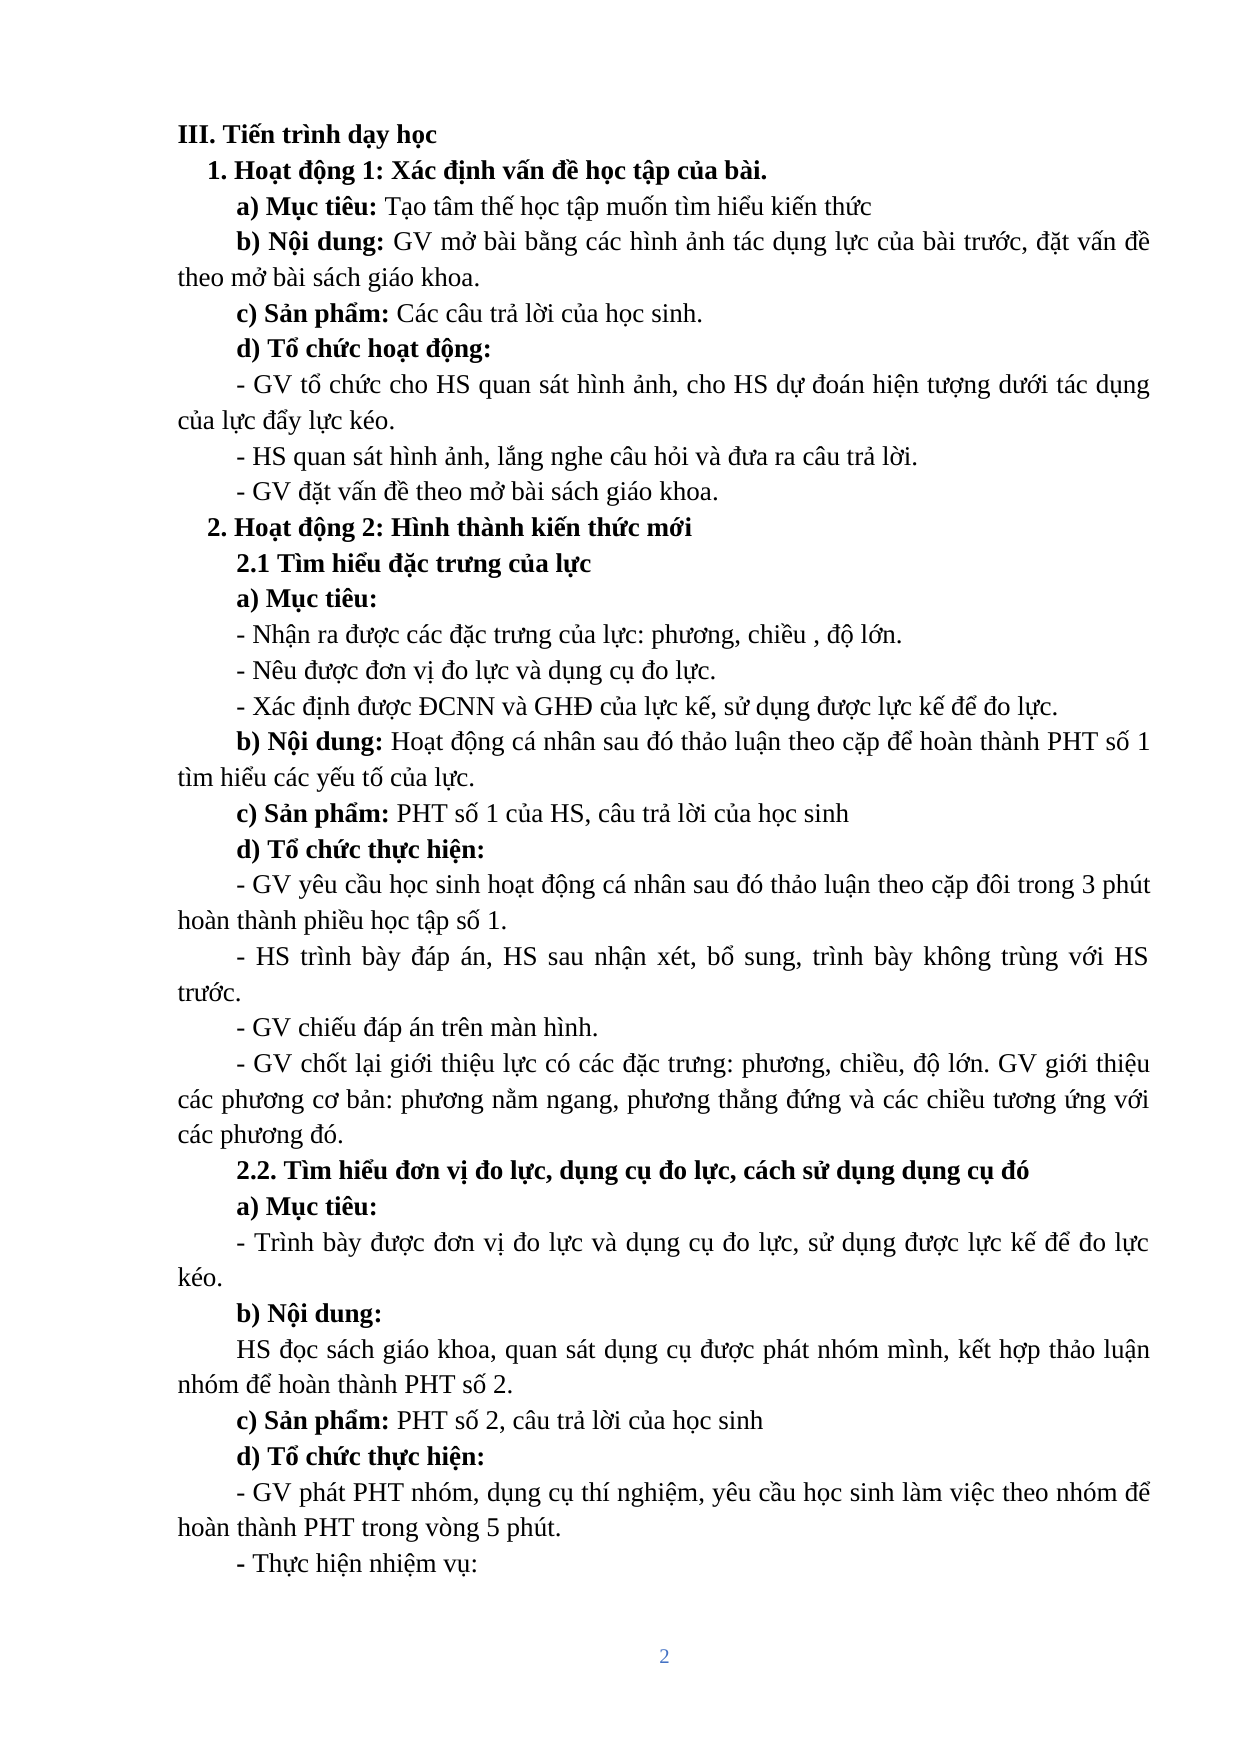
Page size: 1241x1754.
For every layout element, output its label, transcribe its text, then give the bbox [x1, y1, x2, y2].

text - GV yêu cầu học sinh hoạt động cá nhân sau đó thảo luận theo cặp đôi trong 3 phút hoàn thành phiều học tập số 1. [177, 868, 1152, 935]
text III. Tiến trình dạy học [177, 118, 1152, 149]
text - HS trình bày đáp án, HS sau nhận xét, bổ sung, trình bày không trùng với HS trước. [177, 940, 1152, 1007]
text a) Mục tiêu: [177, 583, 1152, 614]
text b) Nội dung: GV mở bài bằng các hình ảnh tác dụng lực của bài trước, đặt vấn đề theo mở bài sách giáo khoa. [177, 225, 1152, 292]
list HS đọc sách giáo khoa, quan sát dụng cụ được phát nhóm mình, kết hợp thảo luận nhóm để hoàn thành PHT số 2. [177, 1333, 1152, 1400]
text 1. Hoạt động 1: Xác định vấn đề học tập của bài. [177, 154, 1152, 185]
text - GV chốt lại giới thiệu lực có các đặc trưng: phương, chiều, độ lớn. GV giới thiệu các phương cơ bản: phương nằm ngang, phương thẳng đứng và các chiều tương ứng với các phương đó. [177, 1047, 1152, 1150]
list - Nêu được đơn vị đo lực và dụng cụ đo lực. [177, 654, 1152, 685]
text d) Tổ chức thực hiện: [177, 1440, 1152, 1471]
text - GV đặt vấn đề theo mở bài sách giáo khoa. [177, 475, 1152, 507]
text - GV chiếu đáp án trên màn hình. [177, 1011, 1152, 1042]
text 2.1 Tìm hiểu đặc trưng của lực [177, 547, 1152, 578]
text b) Nội dung: Hoạt động cá nhân sau đó thảo luận theo cặp để hoàn thành PHT số 1 tìm hiểu các yếu tố của lực. [177, 726, 1152, 792]
text - Nhận ra được các đặc trưng của lực: phương, chiều , độ lớn. [177, 618, 1152, 649]
text a) Mục tiêu: Tạo tâm thế học tập muốn tìm hiểu kiến thức [177, 189, 1152, 221]
text 2. Hoạt động 2: Hình thành kiến thức mới [177, 511, 1152, 542]
list - Xác định được ĐCNN và GHĐ của lực kế, sử dụng được lực kế để đo lực. [177, 690, 1152, 721]
text - GV tổ chức cho HS quan sát hình ảnh, cho HS dự đoán hiện tượng dưới tác dụng của lực đẩy lực kéo. [177, 368, 1152, 435]
text c) Sản phẩm: PHT số 1 của HS, câu trả lời của học sinh [177, 797, 1152, 828]
text 2.2. Tìm hiểu đơn vị đo lực, dụng cụ đo lực, cách sử dụng dụng cụ đó [177, 1154, 1152, 1185]
text d) Tổ chức thực hiện: [177, 833, 1152, 864]
list b) Nội dung: [177, 1297, 1152, 1328]
text c) Sản phẩm: Các câu trả lời của học sinh. [177, 297, 1152, 328]
text - HS quan sát hình ảnh, lắng nghe câu hỏi và đưa ra câu trả lời. [177, 440, 1152, 471]
text - Thực hiện nhiệm vụ: [177, 1547, 1152, 1578]
text d) Tổ chức hoạt động: [177, 332, 1152, 364]
text a) Mục tiêu: [177, 1190, 1152, 1221]
list - Trình bày được đơn vị đo lực và dụng cụ đo lực, sử dụng được lực kế để đo lực kéo. [177, 1226, 1152, 1293]
text c) Sản phẩm: PHT số 2, câu trả lời của học sinh [177, 1404, 1152, 1436]
text - GV phát PHT nhóm, dụng cụ thí nghiệm, yêu cầu học sinh làm việc theo nhóm để hoàn thành PHT trong vòng 5 phút. [177, 1476, 1152, 1543]
